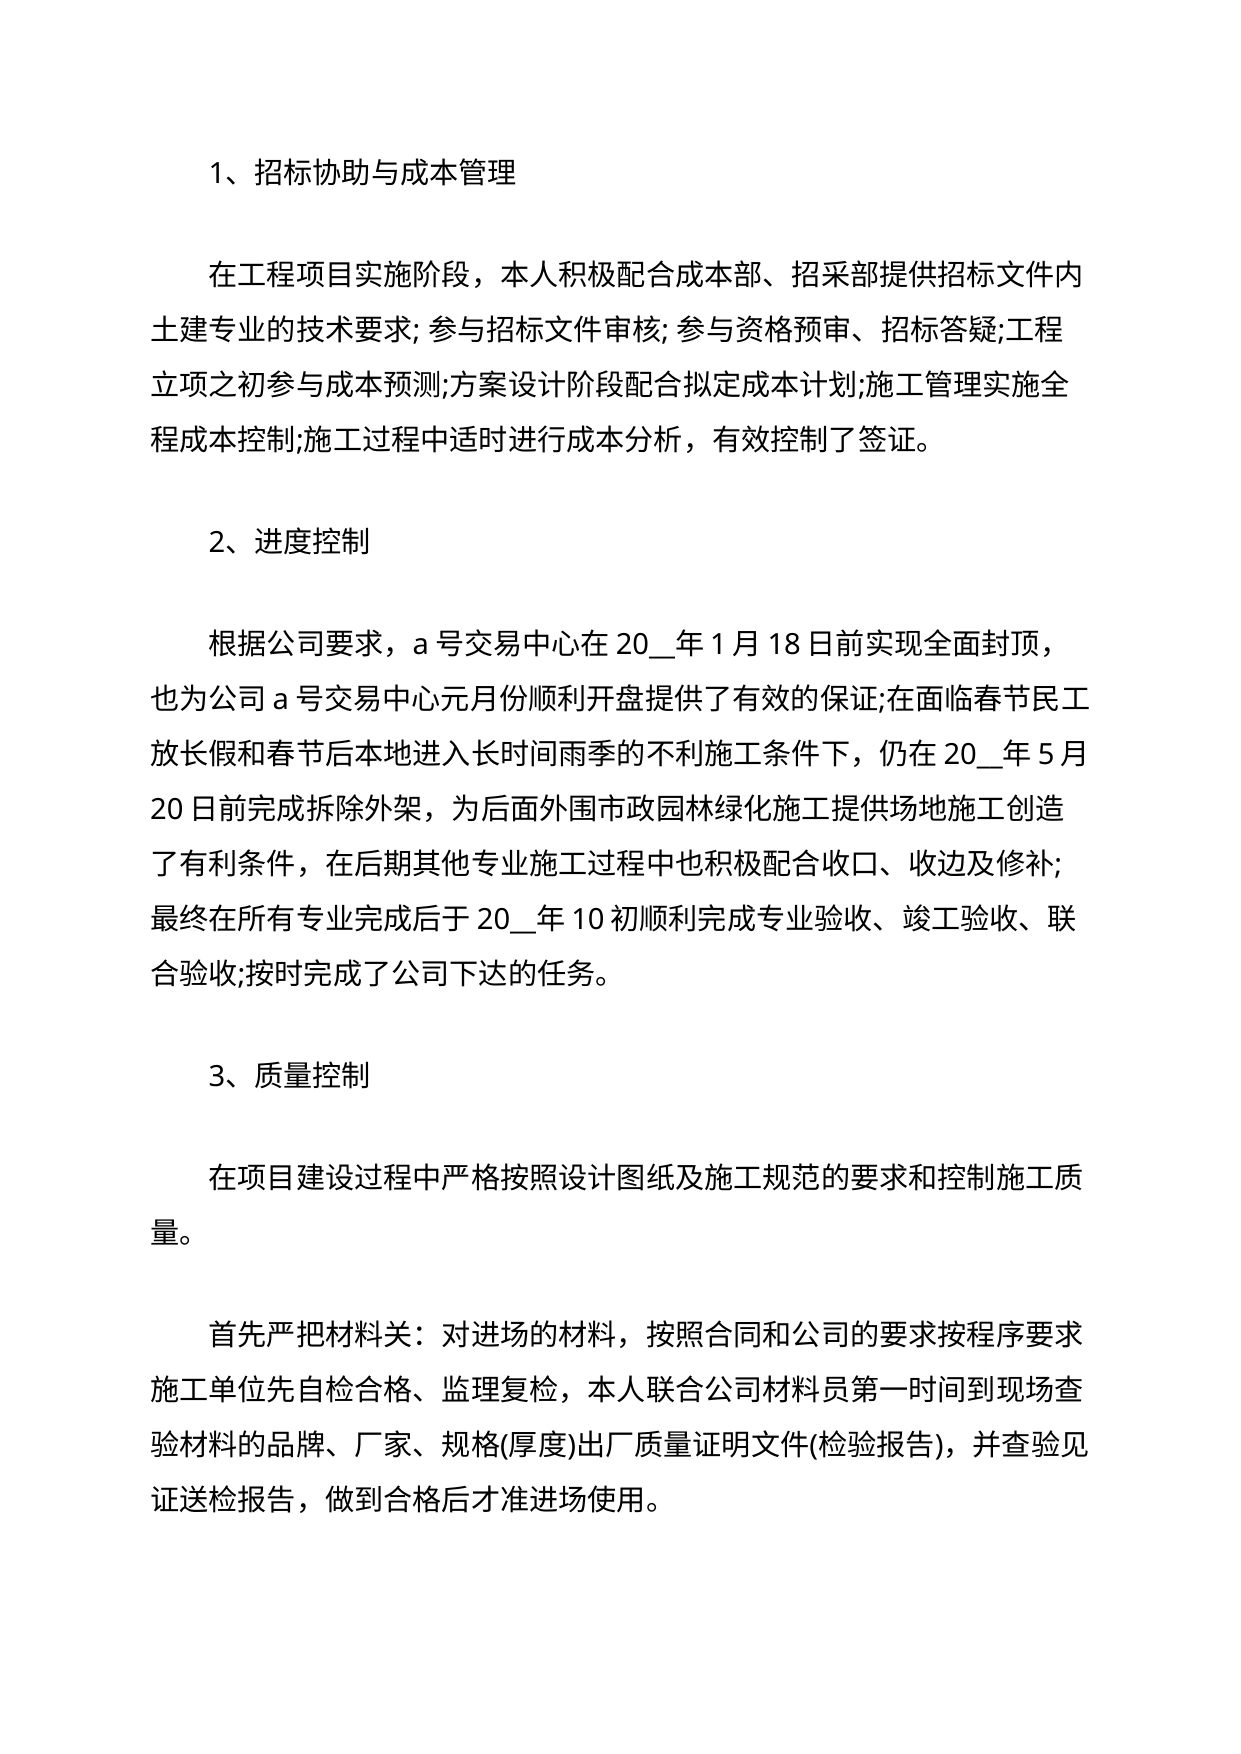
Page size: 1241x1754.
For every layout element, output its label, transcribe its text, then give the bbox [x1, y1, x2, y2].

text 在项目建设过程中严格按照设计图纸及施工规范的要求和控制施工质量。 [150, 1155, 1090, 1252]
text 1、招标协助与成本管理 [150, 150, 1090, 192]
text 根据公司要求，a号交易中心在20__年1月18日前实现全面封顶，也为公司a号交易中心元月份顺利开盘提供了有效的保证;在面临春节民工放长假和春节后本地进入长时间雨季的不利施工条件下，仍在20__年5月20日前完成拆除外架，为后面外围市政园林绿化施工提供场地施工创造了有利条件，在后期其他专业施工过程中也积极配合收口、收边及修补;最终在所有专业完成后于20__年10初顺利完成专业验收、竣工验收、联合验收;按时完成了公司下达的任务。 [150, 621, 1090, 993]
text 在工程项目实施阶段，本人积极配合成本部、招采部提供招标文件内土建专业的技术要求; 参与招标文件审核; 参与资格预审、招标答疑;工程立项之初参与成本预测;方案设计阶段配合拟定成本计划;施工管理实施全程成本控制;施工过程中适时进行成本分析，有效控制了签证。 [150, 252, 1090, 459]
text 3、质量控制 [150, 1053, 1090, 1095]
text 2、进度控制 [150, 519, 1090, 561]
text 首先严把材料关：对进场的材料，按照合同和公司的要求按程序要求施工单位先自检合格、监理复检，本人联合公司材料员第一时间到现场查验材料的品牌、厂家、规格(厚度)出厂质量证明文件(检验报告)，并查验见证送检报告，做到合格后才准进场使用。 [150, 1311, 1090, 1518]
